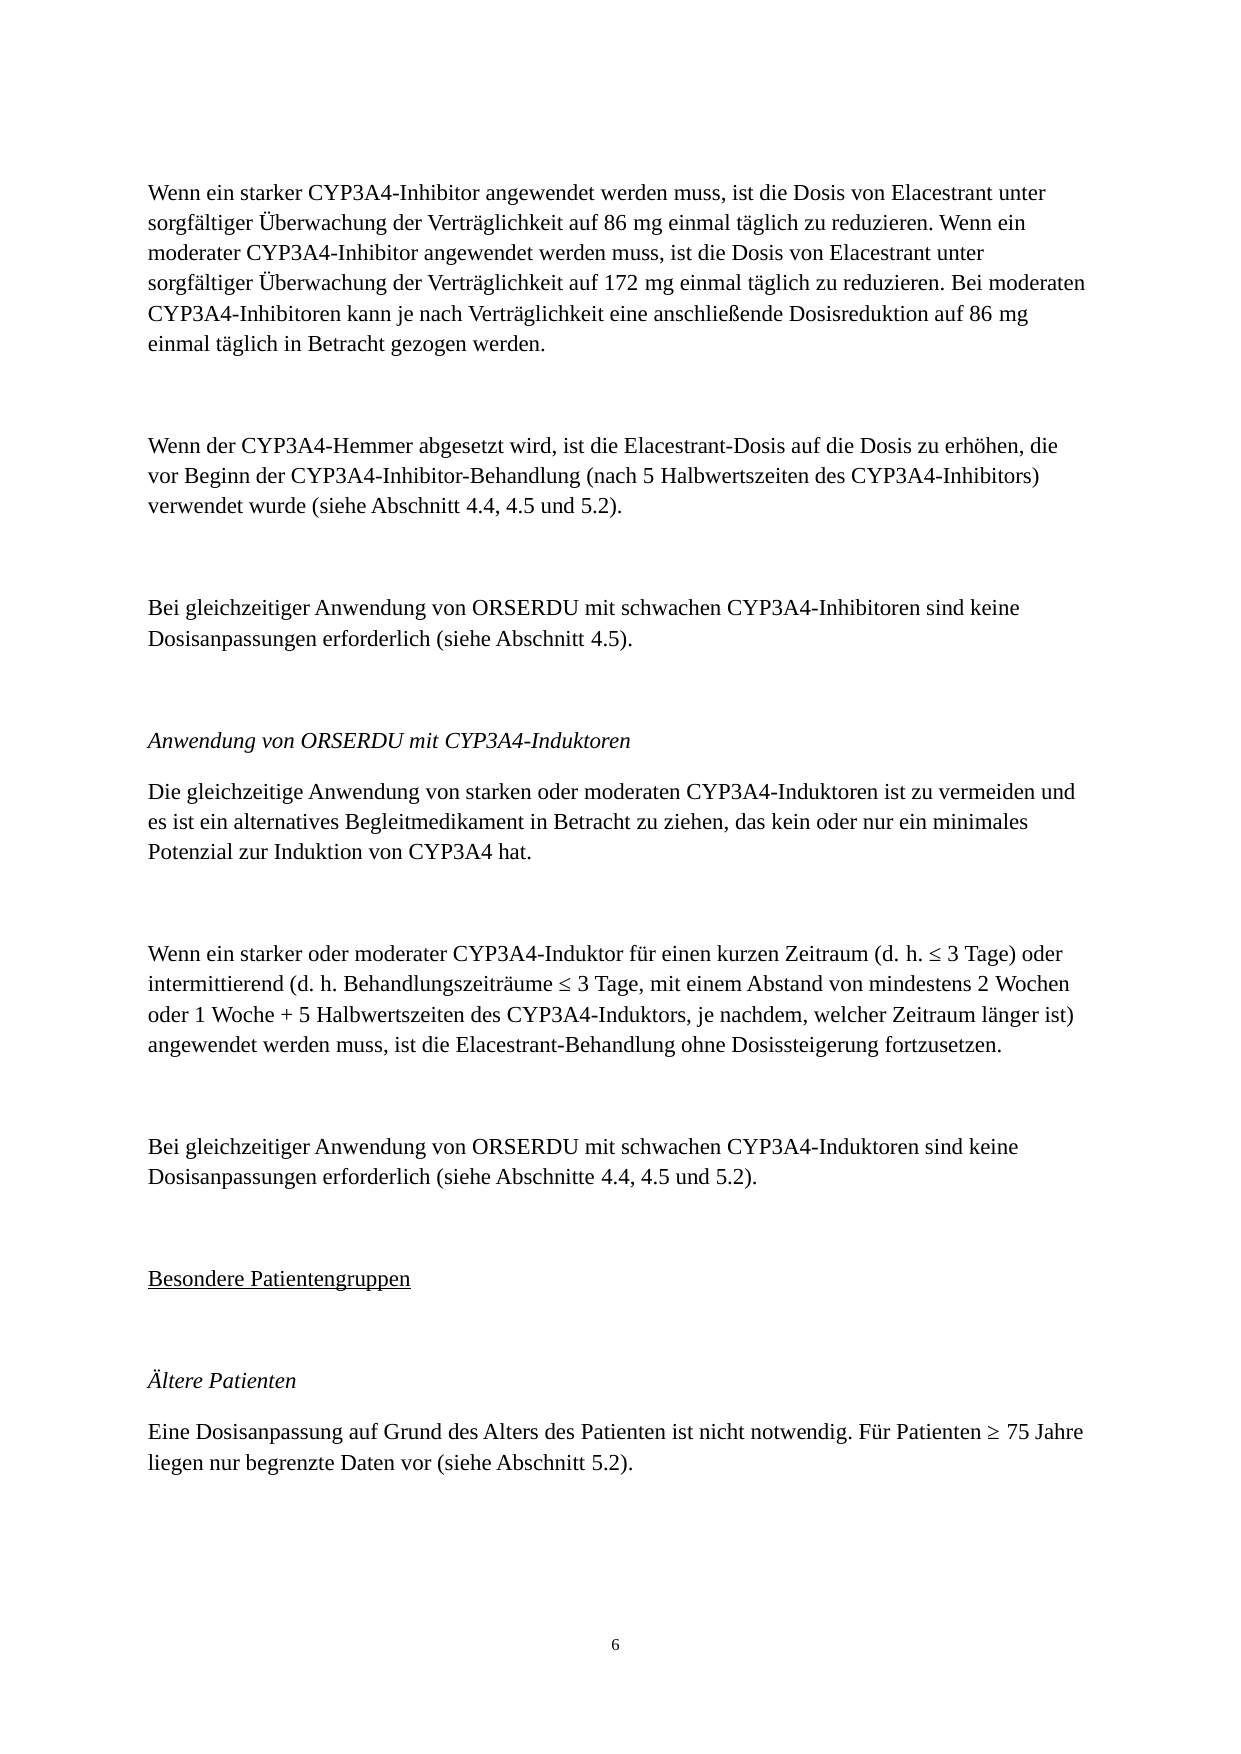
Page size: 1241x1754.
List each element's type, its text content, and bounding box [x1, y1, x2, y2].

text Bei gleichzeitiger Anwendung von ORSERDU mit schwachen CYP3A4-Inhibitoren sind keine Dosisanpassungen erforderlich (siehe Abschnitt 4.5). [148, 594, 1092, 651]
text Ältere Patienten [148, 1367, 1092, 1394]
text Eine Dosisanpassung auf Grund des Alters des Patienten ist nicht notwendig. Für Patienten ≥ 75 Jahre liegen nur begrenzte Daten vor (siehe Abschnitt 5.2). [148, 1418, 1092, 1475]
text Besondere Patientengruppen [148, 1265, 1092, 1292]
text Bei gleichzeitiger Anwendung von ORSERDU mit schwachen CYP3A4-Induktoren sind keine Dosisanpassungen erforderlich (siehe Abschnitte 4.4, 4.5 und 5.2). [148, 1133, 1092, 1189]
text Die gleichzeitige Anwendung von starken oder moderaten CYP3A4-Induktoren ist zu vermeiden und es ist ein alternatives Begleitmedikament in Betracht zu ziehen, das kein oder nur ein minimales Potenzial zur Induktion von CYP3A4 hat. [148, 778, 1092, 864]
text Wenn der CYP3A4-Hemmer abgesetzt wird, ist die Elacestrant-Dosis auf die Dosis zu erhöhen, die vor Beginn der CYP3A4-Inhibitor-Behandlung (nach 5 Halbwertszeiten des CYP3A4-Inhibitors) verwendet wurde (siehe Abschnitt 4.4, 4.5 und 5.2). [148, 432, 1092, 519]
text Anwendung von ORSERDU mit CYP3A4-Induktoren [444, 727, 1092, 753]
text Wenn ein starker oder moderater CYP3A4-Induktor für einen kurzen Zeitraum (d. h. ≤ 3 Tage) oder intermittierend (d. h. Behandlungszeiträume ≤ 3 Tage, mit einem Abstand von mindestens 2 Wochen oder 1 Woche + 5 Halbwertszeiten des CYP3A4-Induktors, je nachdem, welcher Zeitraum länger ist) angewendet werden muss, ist die Elacestrant-Behandlung ohne Dosissteigerung fortzusetzen. [148, 940, 1092, 1057]
text Wenn ein starker CYP3A4-Inhibitor angewendet werden muss, ist die Dosis von Elacestrant unter sorgfältiger Überwachung der Verträglichkeit auf 86 mg einmal täglich zu reduzieren. Wenn ein moderater CYP3A4-Inhibitor angewendet werden muss, ist die Dosis von Elacestrant unter sorgfältiger Überwachung der Verträglichkeit auf 172 mg einmal täglich zu reduzieren. Bei moderaten CYP3A4-Inhibitoren kann je nach Verträglichkeit eine anschließende Dosisreduktion auf 86 mg einmal täglich in Betracht gezogen werden. [148, 179, 1092, 356]
